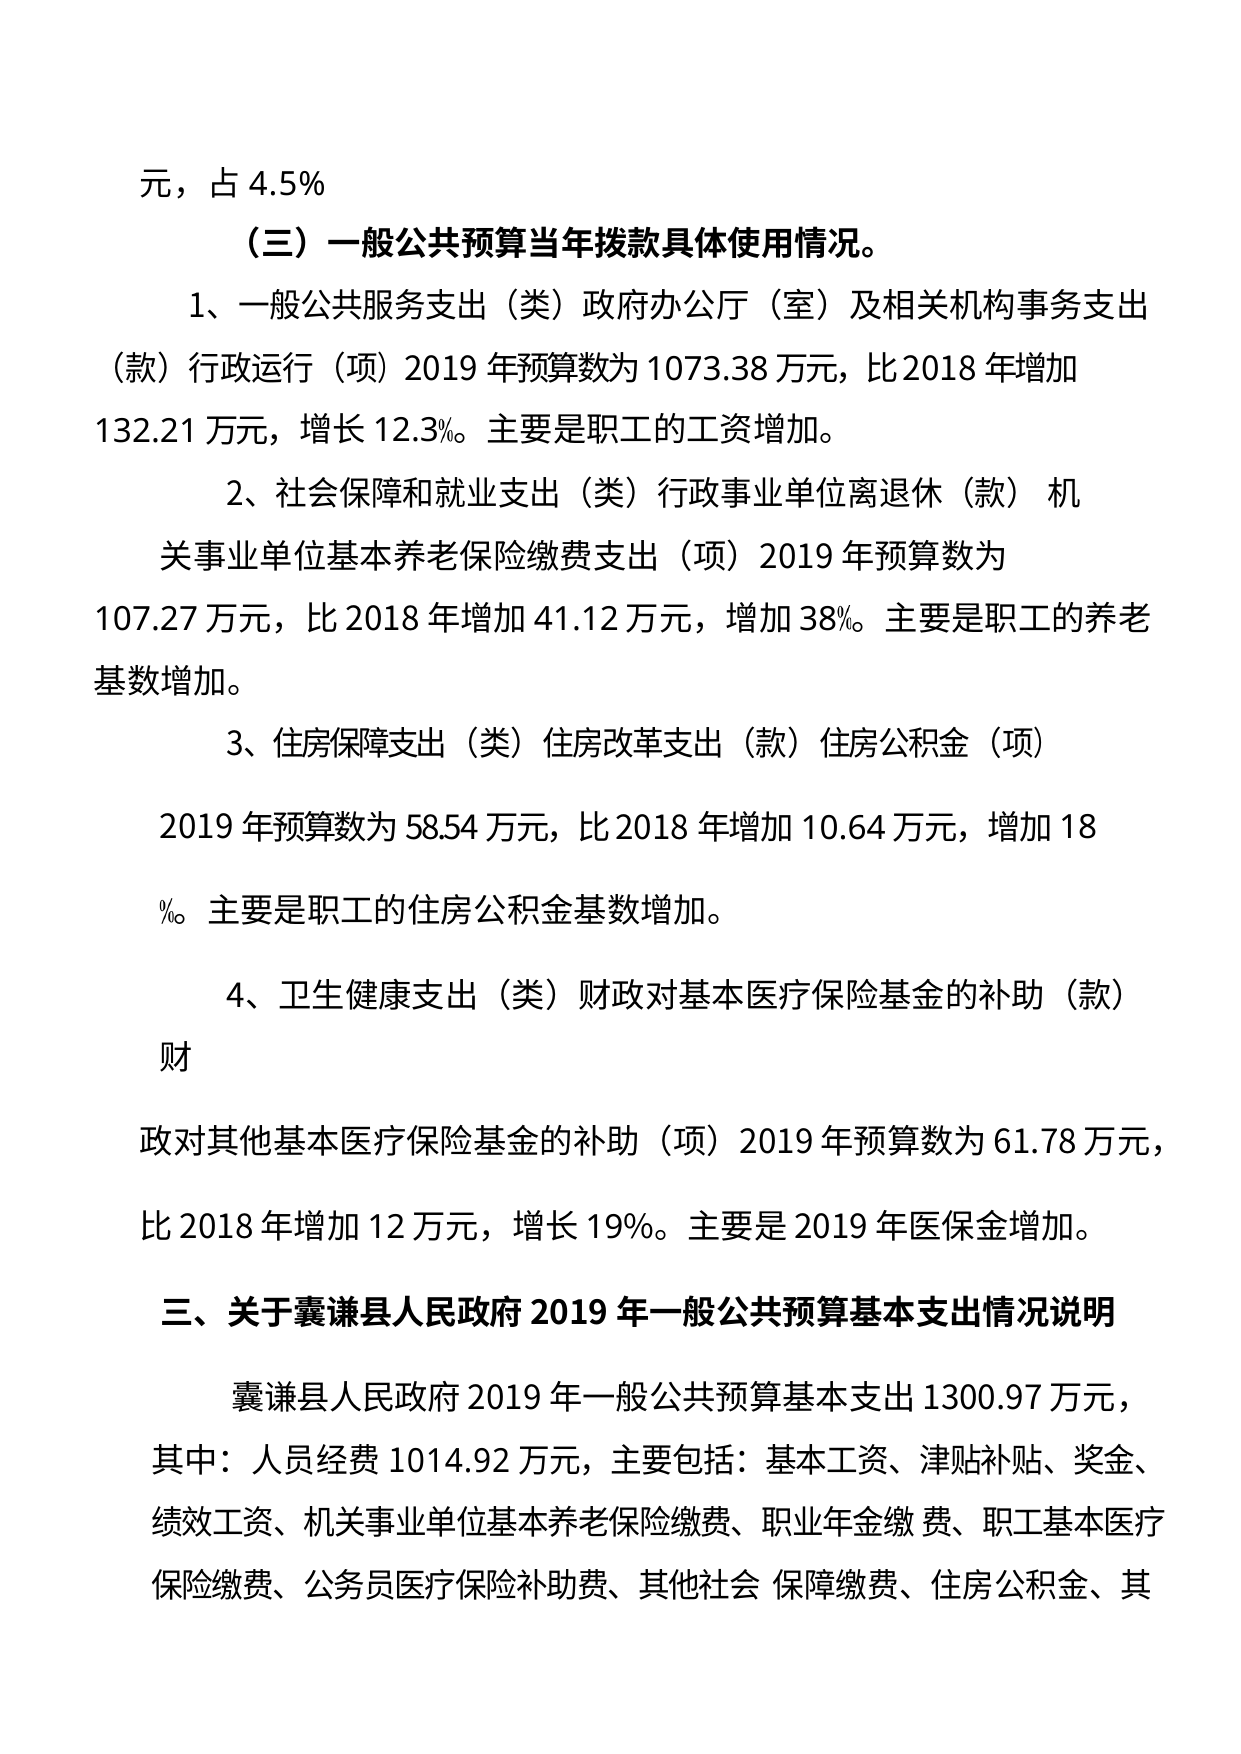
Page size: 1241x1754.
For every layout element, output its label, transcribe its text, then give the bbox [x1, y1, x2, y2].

text 1、一般公共服务支出（类）政府办公厅（室）及相关机构事务支出（款）行政运行（项）2019 年预算数为 1073.38万元，比 2018 年增加 132.21万元，增长12.3。主要是职工的工资增加。 [94, 268, 1178, 455]
picture [159, 898, 174, 924]
text （三）一般公共预算当年拨款具体使用情况。 [228, 216, 1178, 265]
text 2019 年预算数为58.54万元，比 2018 年增加10.64万元，增加18 [159, 790, 1178, 852]
text 政对其他基本医疗保险基金的补助（项）2019年预算数为61.78万元， [139, 1105, 1178, 1168]
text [151, 1359, 1178, 1609]
text 三、关于囊谦县人民政府2019 年一般公共预算基本支出情况说明 [160, 1275, 1178, 1337]
text 2、社会保障和就业支出（类）行政事业单位离退休（款） 机关事业单位基本养老保险缴费支出（项）2019 年预算数为 [159, 456, 1081, 581]
text 比2018年增加12万元，增长19%。主要是2019年医保金增加。 [139, 1189, 1178, 1252]
text 3、住房保障支出（类）住房改革支出（款）住房公积金（项） [226, 706, 1178, 768]
text 4、卫生健康支出（类）财政对基本医疗保险基金的补助（款）财 [159, 958, 1178, 1083]
text 。主要是职工的住房公积金基数增加。 [159, 874, 1178, 937]
text 107.27万元，比 2018 年增加41.12万元，增加38。主要是职工的养老基数增加。 [94, 581, 1178, 706]
text 元，占4.5% [139, 156, 1178, 205]
picture [837, 605, 852, 631]
picture [438, 417, 453, 443]
